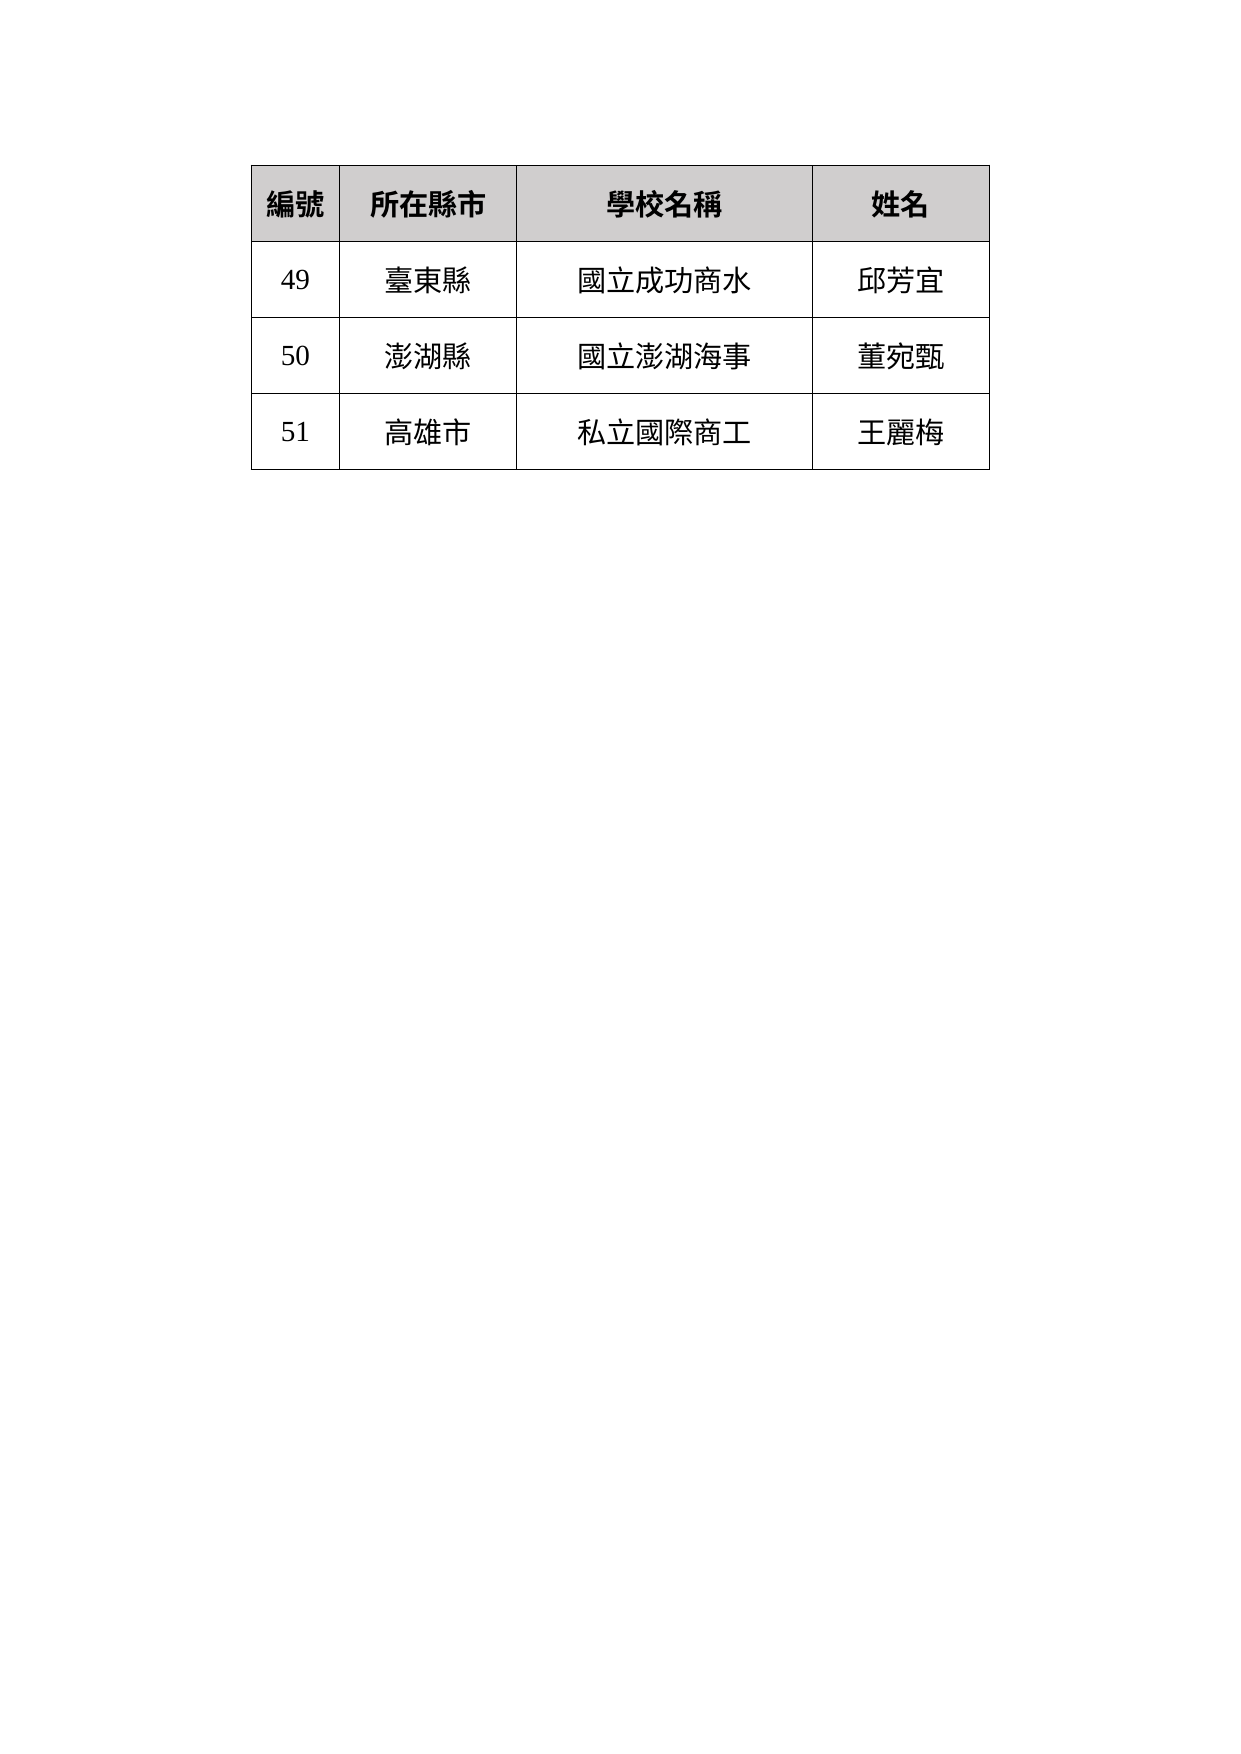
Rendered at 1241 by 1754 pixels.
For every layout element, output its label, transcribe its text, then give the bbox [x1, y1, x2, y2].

table_cell 51 [252, 394, 339, 469]
table_header 姓名 [813, 166, 989, 241]
table_cell 王麗梅 [813, 394, 989, 469]
table_header 編號 [252, 166, 339, 241]
table_cell 邱芳宜 [813, 242, 989, 317]
table_cell 高雄市 [340, 394, 516, 469]
table_cell 50 [252, 318, 339, 393]
table_header 學校名稱 [517, 166, 812, 241]
table_cell 國立成功商水 [517, 242, 812, 317]
table_cell 臺東縣 [340, 242, 516, 317]
table_header 所在縣市 [340, 166, 516, 241]
table_cell 董宛甄 [813, 318, 989, 393]
table_cell 私立國際商工 [517, 394, 812, 469]
table_cell 澎湖縣 [340, 318, 516, 393]
table_cell 49 [252, 242, 339, 317]
table_cell 國立澎湖海事 [517, 318, 812, 393]
